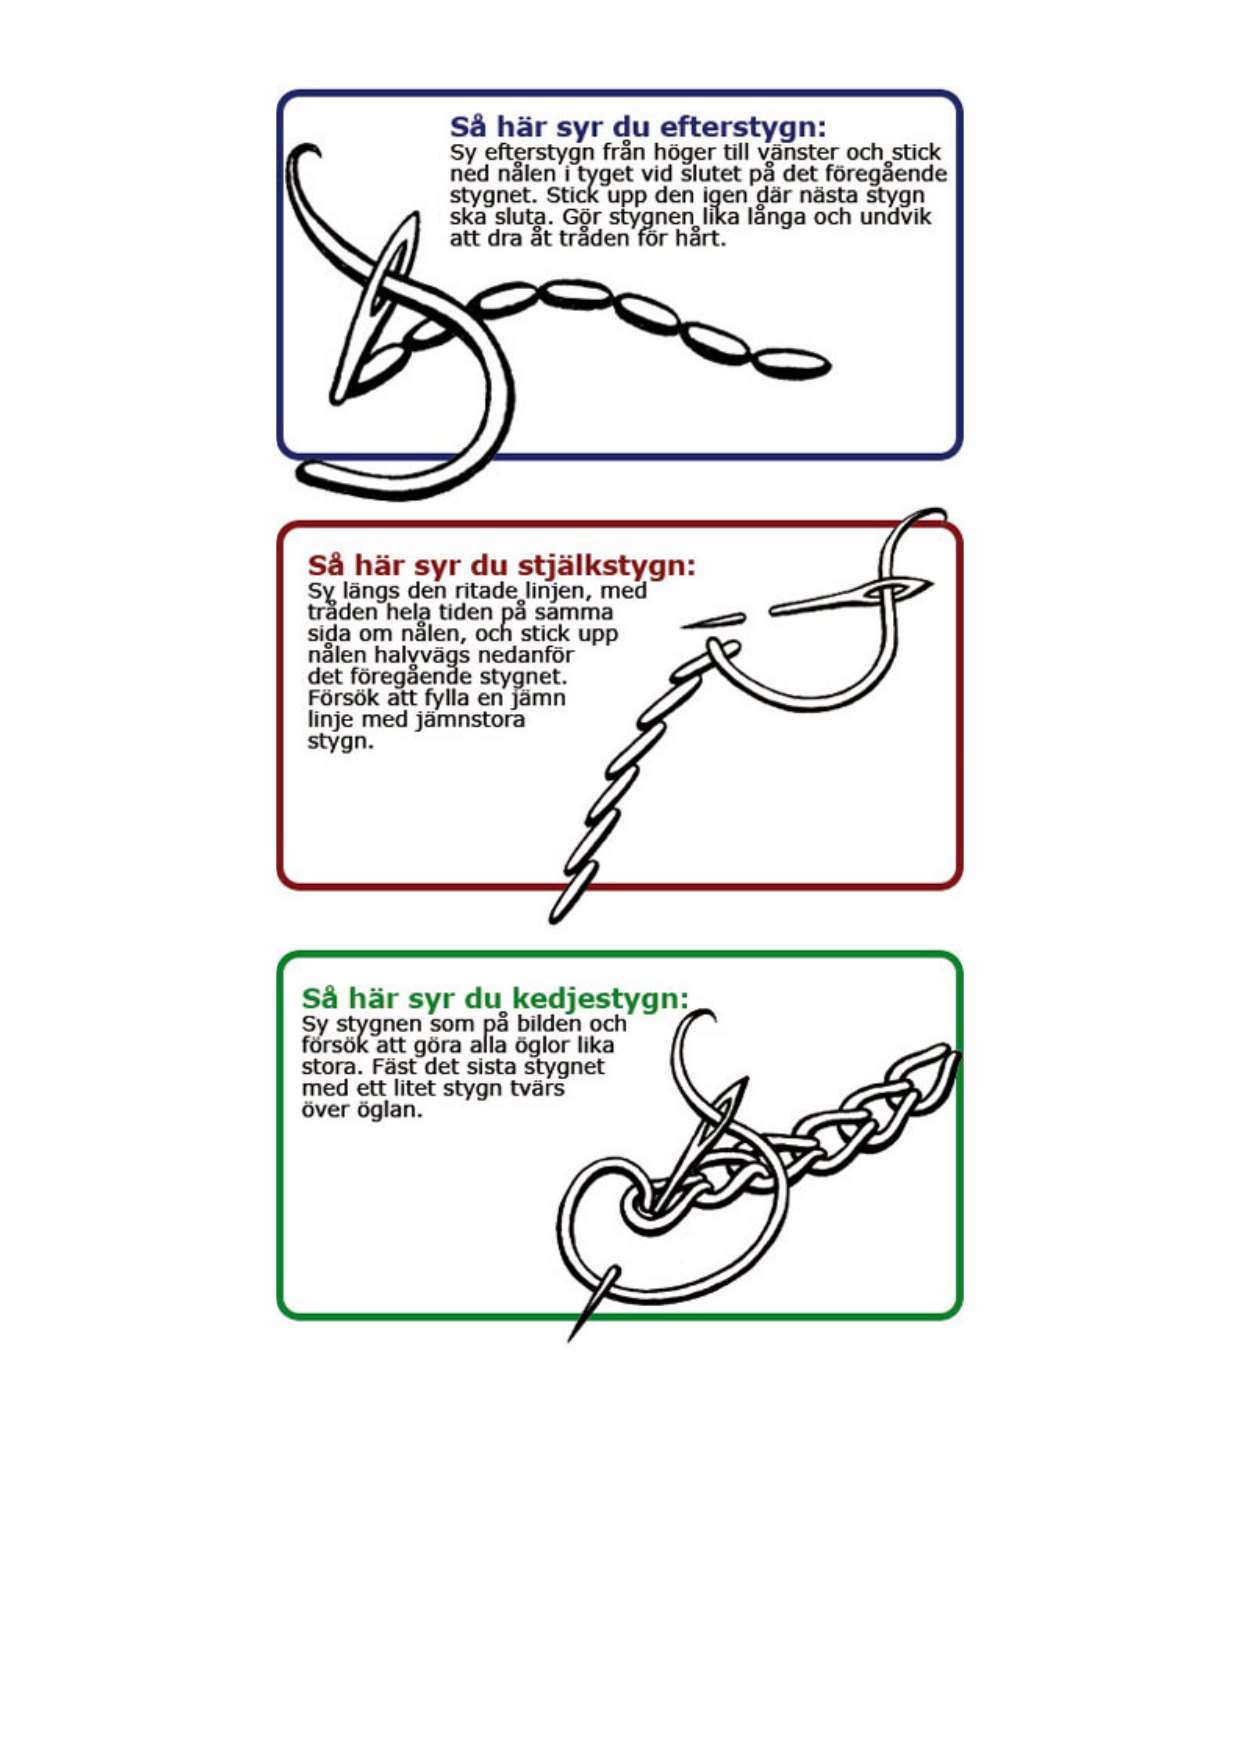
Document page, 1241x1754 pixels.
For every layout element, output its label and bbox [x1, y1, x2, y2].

picture [276, 75, 964, 504]
picture [276, 505, 964, 934]
picture [276, 935, 964, 1364]
